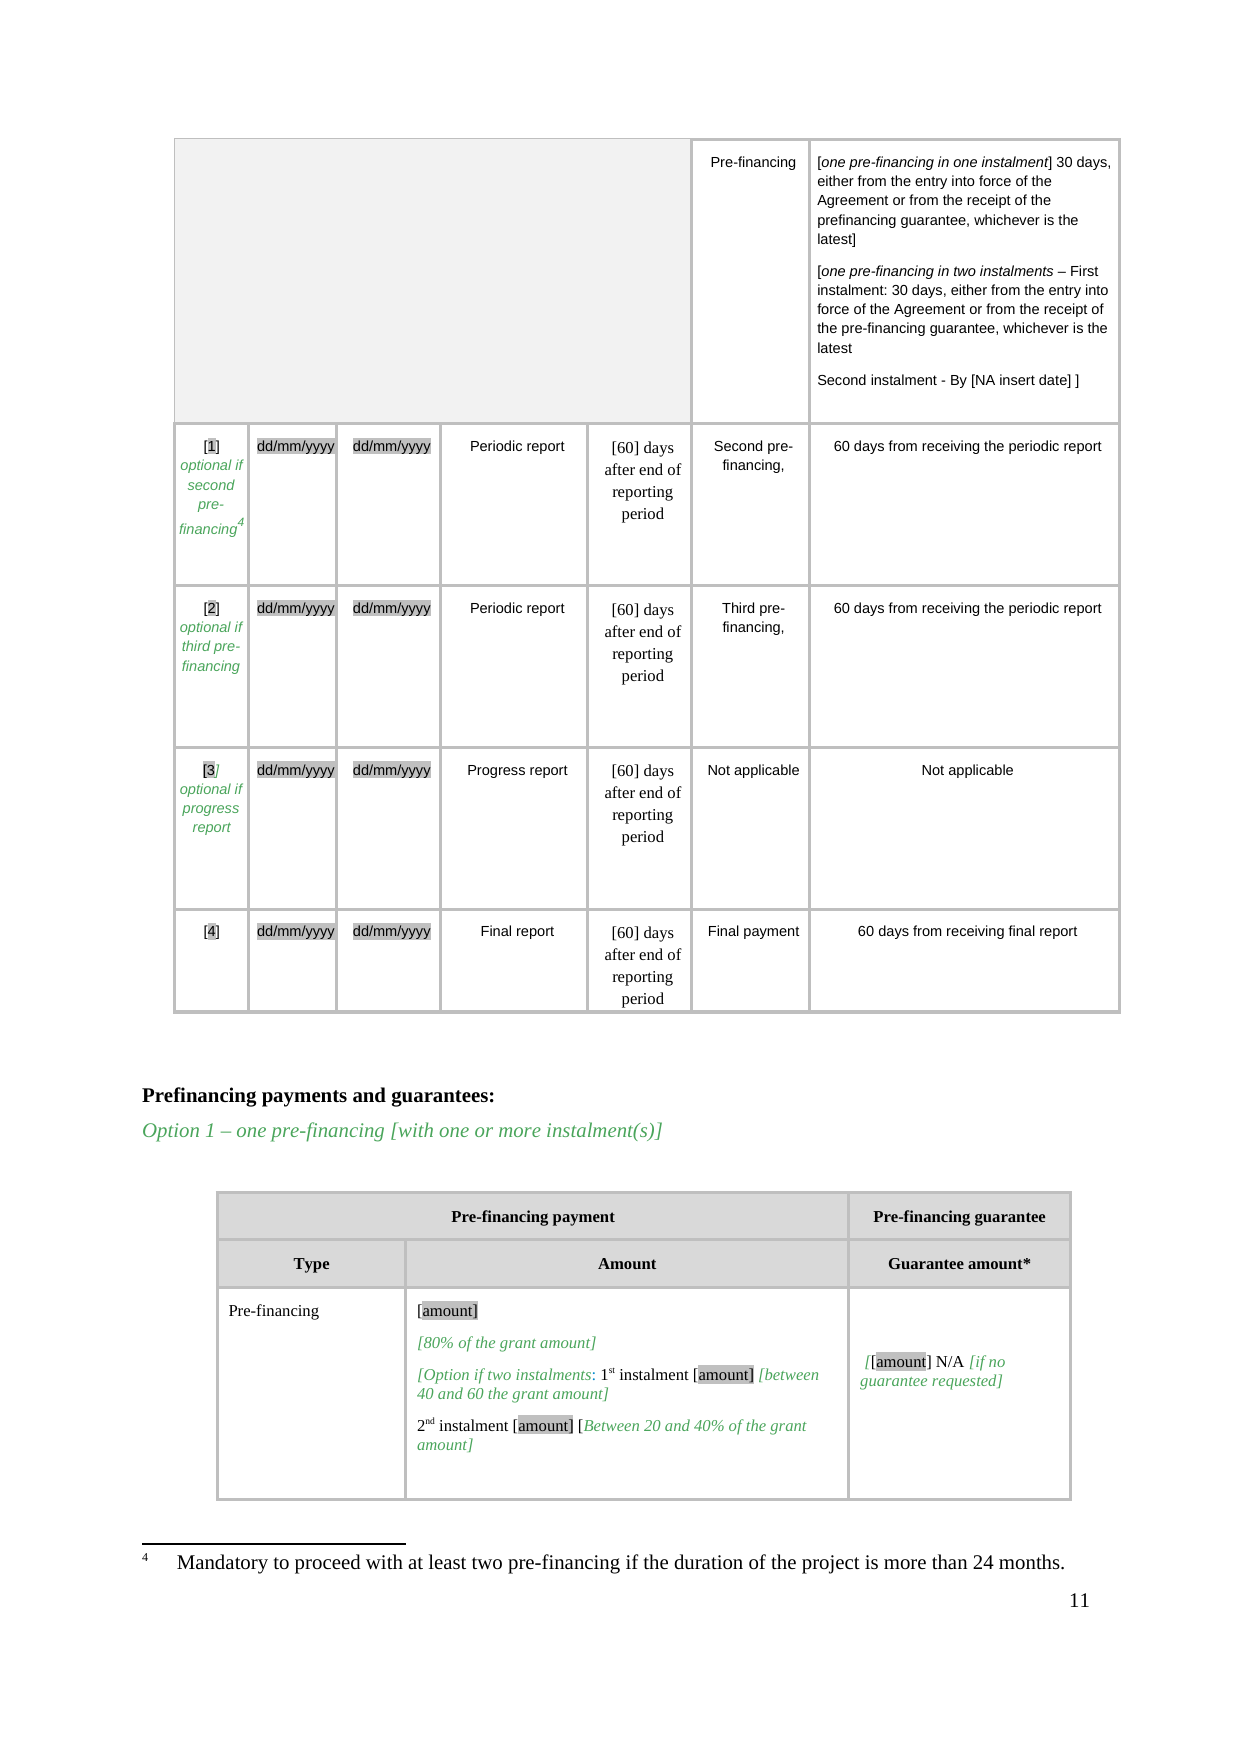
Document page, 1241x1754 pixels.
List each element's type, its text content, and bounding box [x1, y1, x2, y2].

table_cell [175, 139, 690, 422]
table_cell Not applicable [811, 749, 1118, 907]
table_cell [amount] [80% of the grant amount] [Option if two instalments: 1st instalment [amount] [between 40 and 60 the grant amount] 2nd instalment [amount] [Between 20 and 40% of the grant amount] [407, 1289, 847, 1498]
table_cell Final payment [693, 911, 808, 1010]
table_cell Second pre-financing, [693, 425, 808, 584]
table_header Pre-financing payment [219, 1194, 847, 1238]
text Prefinancing payments and guarantees: [142, 1083, 1196, 1107]
table_cell Third pre-financing, [693, 587, 808, 746]
table_cell [60] days after end of reporting period [589, 911, 690, 1010]
table_cell dd/mm/yyyy [250, 587, 335, 746]
table_cell dd/mm/yyyy [338, 749, 439, 907]
table_cell [[amount] N/A [if no guarantee requested] [850, 1289, 1069, 1498]
table_cell dd/mm/yyyy [338, 425, 439, 584]
table_cell dd/mm/yyyy [250, 749, 335, 907]
table_cell dd/mm/yyyy [338, 911, 439, 1010]
table_header Pre-financing guarantee [850, 1194, 1069, 1238]
table_cell [1] optional if second pre-financing [176, 425, 247, 584]
table_cell Periodic report [442, 587, 586, 746]
table_cell dd/mm/yyyy [250, 425, 335, 584]
table_cell Pre-financing [219, 1289, 404, 1498]
table_cell [60] days after end of reporting period [589, 587, 690, 746]
table_cell 60 days from receiving the periodic report [811, 425, 1118, 584]
table_cell 60 days from receiving final report [811, 911, 1118, 1010]
table_cell 60 days from receiving the periodic report [811, 587, 1118, 746]
table_cell Not applicable [693, 749, 808, 907]
table_cell Type [219, 1241, 404, 1286]
table_cell [2] optional if third pre-financing [176, 587, 247, 746]
text Option 1 – one pre-financing [with one or more instalment(s)] [142, 1118, 1196, 1142]
table_cell [3] optional if progress report [176, 749, 247, 907]
table_cell dd/mm/yyyy [338, 587, 439, 746]
table_cell [one pre-financing in one instalment] 30 days, either from the entry into force of the Agreement or from the receipt of the prefinancing guarantee, whichever is the latest] [one pre-financing in two instalments – First instalment: 30 days, either from the entry into force of the Agreement or from the receipt of the pre-financing guarantee, whichever is the latest Second instalment - By [NA insert date] ] [811, 141, 1118, 422]
table_cell Amount [407, 1241, 847, 1286]
table_cell Progress report [442, 749, 586, 907]
table_cell [60] days after end of reporting period [589, 425, 690, 584]
table_cell [60] days after end of reporting period [589, 749, 690, 907]
table_cell Guarantee amount* [850, 1241, 1069, 1286]
table_cell dd/mm/yyyy [250, 911, 335, 1010]
table_cell [4] [176, 911, 247, 1010]
table_cell Periodic report [442, 425, 586, 584]
table_cell Final report [442, 911, 586, 1010]
table_cell Pre-financing [693, 141, 808, 422]
